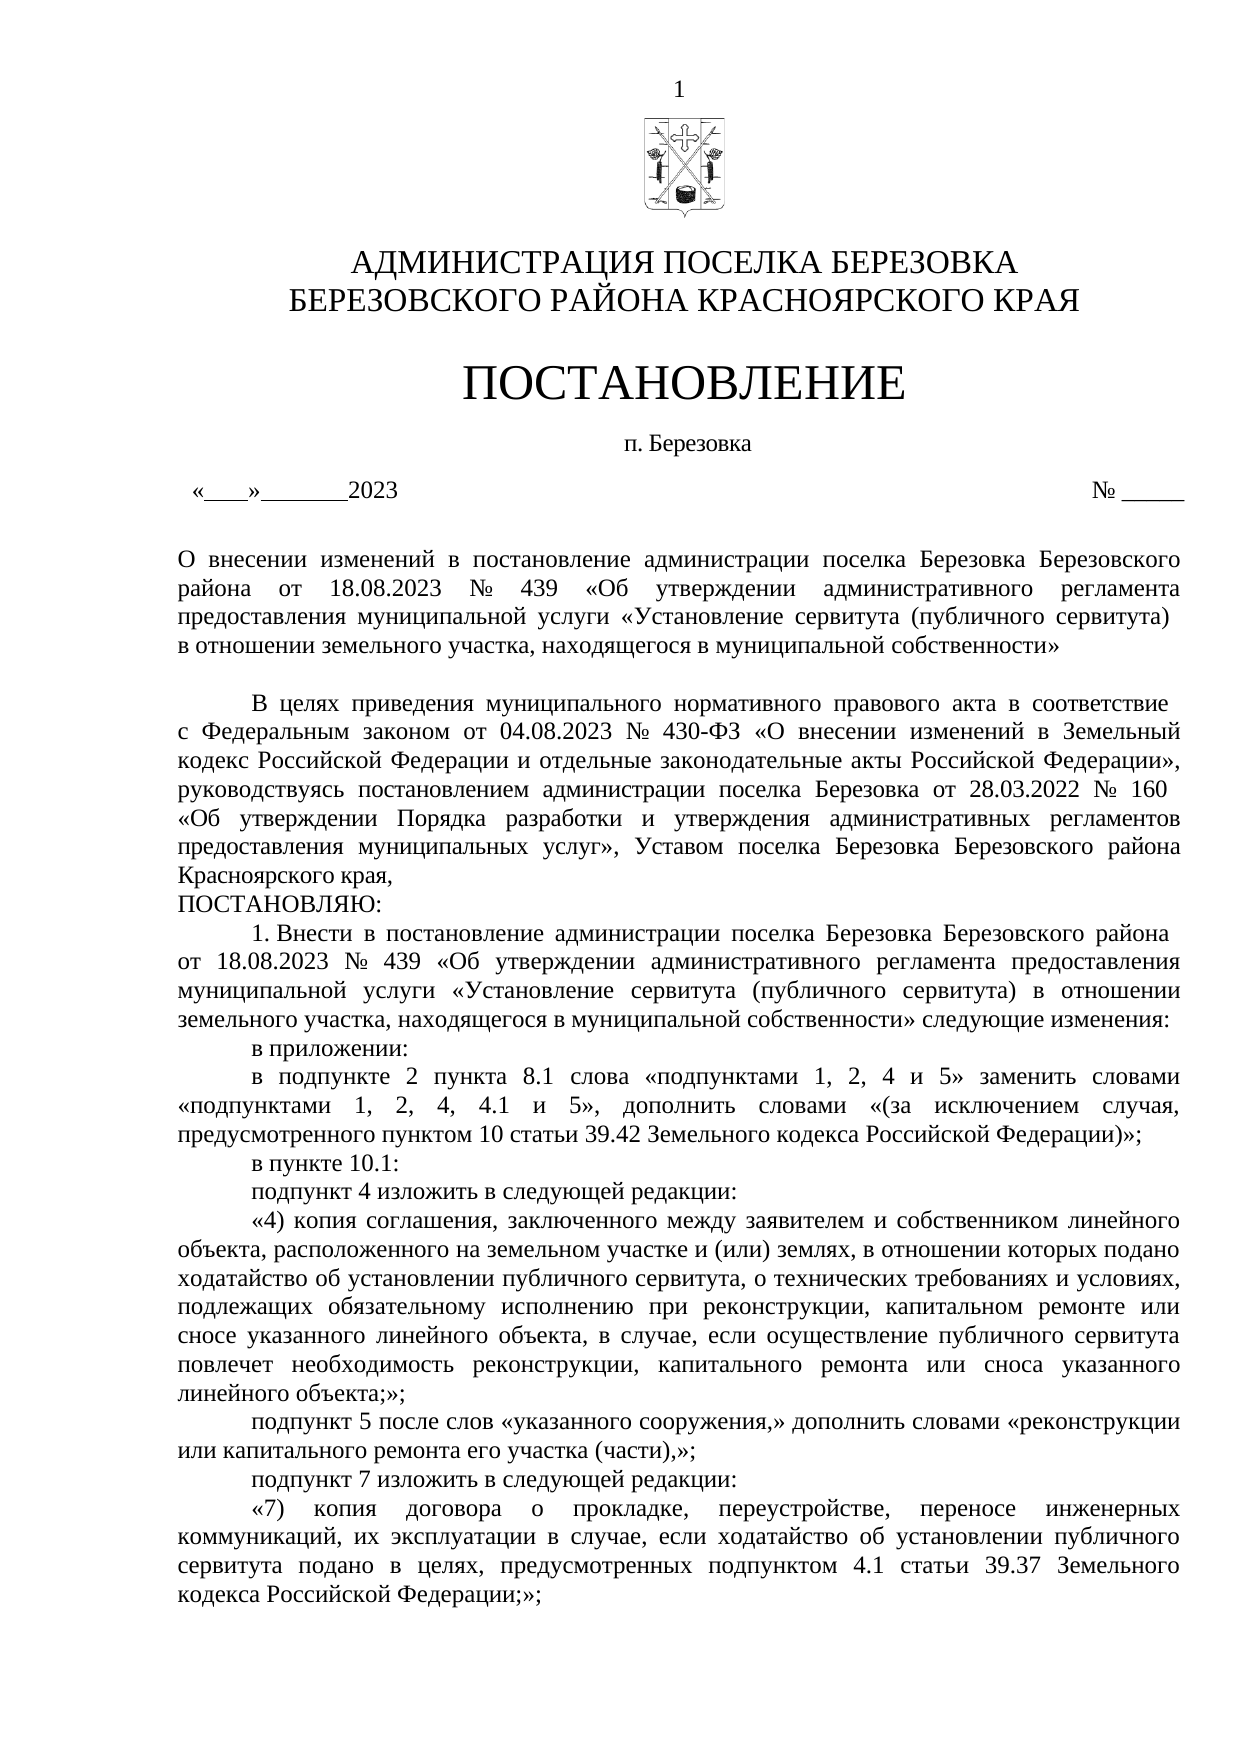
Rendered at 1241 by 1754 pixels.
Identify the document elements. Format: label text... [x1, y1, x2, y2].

list в приложении: [251, 1033, 1181, 1061]
list подпункт 7 изложить в следующей редакции: [177, 1464, 1181, 1493]
picture [644, 118, 725, 219]
text В целях приведения муниципального нормативного правового акта в соответствие с Федеральным законом от 04.08.2023 № 430-ФЗ «О внесении изменений в Земельный кодекс Российской Федерации и отдельные законодательные акты Российской Федерации», руководствуясь постановлением администрации поселка Березовка от 28.03.2022 № 160 «Об утверждении Порядка разработки и утверждения административных регламентов предоставления муниципальных услуг», Уставом поселка Березовка Березовского района Красноярского края, [177, 688, 1181, 889]
list в пункте 10.1: [177, 1148, 1181, 1176]
list в подпункте 2 пункта 8.1 слова «подпунктами 1, 2, 4 и 5» заменить словами «подпунктами 1, 2, 4, 4.1 и 5», дополнить словами «(за исключением случая, предусмотренного пунктом 10 статьи 39.42 Земельного кодекса Российской Федерации)»; [177, 1061, 1181, 1148]
text О внесении изменений в постановление администрации поселка Березовка Березовского района от 18.08.2023 № 439 «Об утверждении административного регламента предоставления муниципальной услуги «Установление сервитута (публичного сервитута) в отношении земельного участка, находящегося в муниципальной собственности» [177, 544, 1181, 659]
list подпункт 4 изложить в следующей редакции: [177, 1176, 1181, 1205]
list Внести в постановление администрации поселка Березовка Березовского района от 18.08.2023 № 439 «Об утверждении административного регламента предоставления муниципальной услуги «Установление сервитута (публичного сервитута) в отношении земельного участка, находящегося в муниципальной собственности» следующие изменения: [177, 918, 1181, 1033]
text ПОСТАНОВЛЯЮ: [177, 889, 1181, 918]
table_header п. Березовка [177, 118, 1199, 457]
table_cell « » 2023 № _____ [177, 457, 1199, 544]
list «4) копия соглашения, заключенного между заявителем и собственником линейного объекта, расположенного на земельном участке и (или) землях, в отношении которых подано ходатайство об установлении публичного сервитута, о технических требованиях и условиях, подлежащих обязательному исполнению при реконструкции, капитальном ремонте или сносе указанного линейного объекта, в случае, если осуществление публичного сервитута повлечет необходимость реконструкции, капитального ремонта или сноса указанного линейного объекта;»; [177, 1205, 1181, 1406]
list «7) копия договора о прокладке, переустройстве, переносе инженерных коммуникаций, их эксплуатации в случае, если ходатайство об установлении публичного сервитута подано в целях, предусмотренных подпунктом 4.1 статьи 39.37 Земельного кодекса Российской Федерации;»; [177, 1493, 1181, 1608]
list подпункт 5 после слов «указанного сооружения,» дополнить словами «реконструкции или капитального ремонта его участка (части),»; [177, 1406, 1181, 1464]
